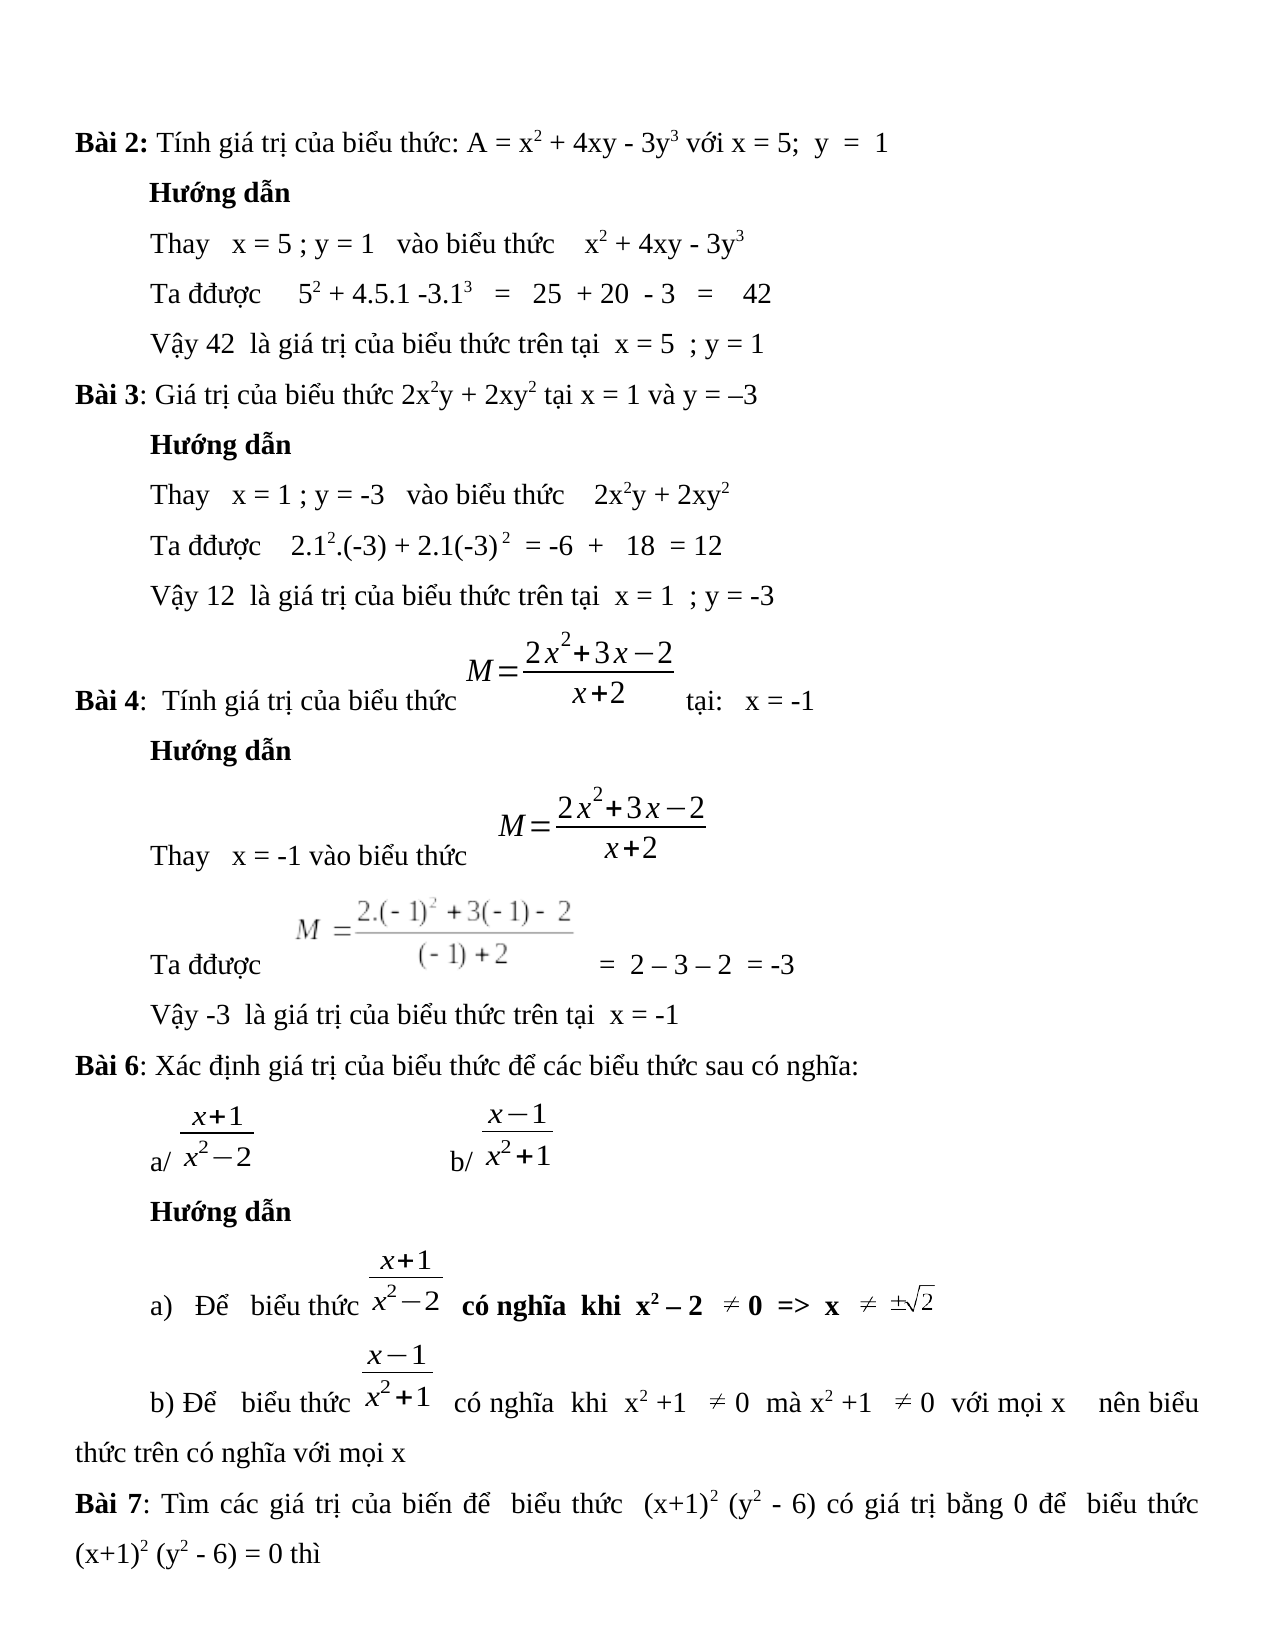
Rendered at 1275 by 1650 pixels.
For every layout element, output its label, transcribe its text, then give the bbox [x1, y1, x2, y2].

text Ta đđược 52 + 4.5.1 -3.13 = 25 + 20 - 3 = 42 [112, 276, 1200, 310]
text a) Để biểu thức có nghĩa khi x2 – 2 0 => x [75, 1245, 1200, 1322]
text Hướng dẫn [112, 176, 1200, 209]
text Thay x = -1 vào biểu thức [112, 783, 1200, 872]
text Bài 4: Tính giá trị của biểu thức tại: x = -1 [75, 628, 1200, 716]
text a/ b/ [75, 1098, 1200, 1178]
text Ta đđược = 2 – 3 – 2 = -3 [112, 888, 1200, 981]
text Vậy -3 là giá trị của biểu thức trên tại x = -1 [112, 997, 1200, 1031]
text Vậy 12 là giá trị của biểu thức trên tại x = 1 ; y = -3 [112, 578, 1200, 612]
text Thay x = 5 ; y = 1 vào biểu thức x2 + 4xy - 3y3 [112, 226, 1200, 259]
text Bài 7: Tìm các giá trị của biến để biểu thức (x+1)2 (y2 - 6) có giá trị bằng 0 để biểu thức (x+1)2 (y2 - 6) = 0 thì [75, 1486, 1200, 1570]
text Ta đđược 2.12.(-3) + 2.1(-3) 2 = -6 + 18 = 12 [112, 528, 1200, 561]
text Bài 3: Giá trị của biểu thức 2x2y + 2xy2 tại x = 1 và y = –3 [75, 377, 1200, 410]
text Hướng dẫn [75, 1194, 1200, 1228]
text Vậy 42 là giá trị của biểu thức trên tại x = 5 ; y = 1 [112, 327, 1200, 360]
text Thay x = 1 ; y = -3 vào biểu thức 2x2y + 2xy2 [112, 477, 1200, 511]
text Bài 6: Xác định giá trị của biểu thức để các biểu thức sau có nghĩa: [75, 1048, 1200, 1081]
text Hướng dẫn [112, 733, 1200, 767]
text b) Để biểu thức có nghĩa khi x2 +1 0 mà x2 +1 0 với mọi x nên biểu thức trên có nghĩa với mọi x [75, 1339, 1200, 1469]
text Hướng dẫn [112, 427, 1200, 461]
text Bài 2: Tính giá trị của biểu thức: A = x2 + 4xy - 3y3 với x = 5; y = 1 [75, 125, 1200, 159]
